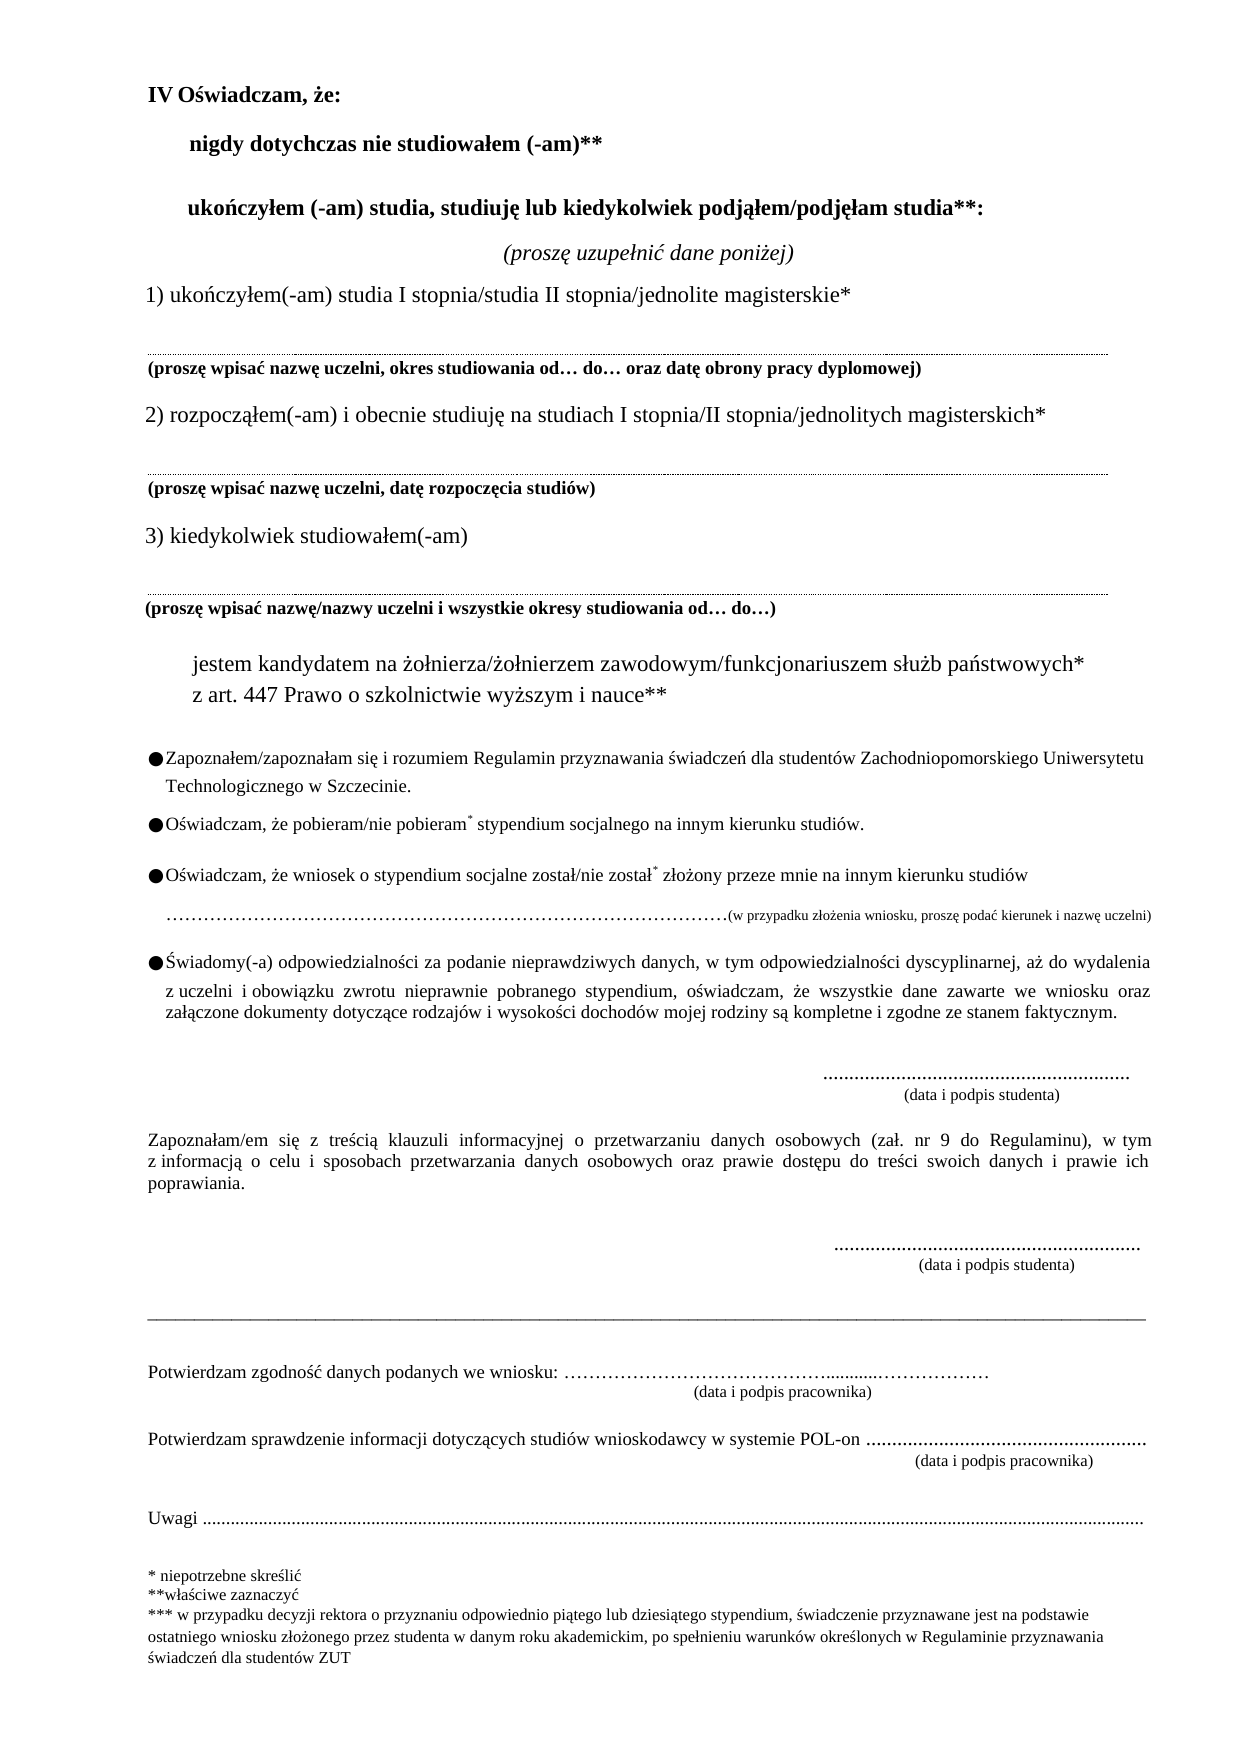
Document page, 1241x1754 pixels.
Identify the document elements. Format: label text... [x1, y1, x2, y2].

text Potwierdzam zgodność danych podanych we wniosku: ……………………………………...........……………… [148, 1361, 1152, 1382]
text 1) ukończyłem(-am) studia I stopnia/studia II stopnia/jednolite magisterskie* [145, 281, 1152, 308]
text *** w przypadku decyzji rektora o przyznaniu odpowiednio piątego lub dziesiątego stypendium, świadczenie przyznawane jest na podstawie ostatniego wniosku złożonego przez studenta w danym roku akademickim, po spełnieniu warunków określonych w Regulaminie przyznawania świadczeń dla studentów ZUT [148, 1604, 1152, 1667]
text (proszę wpisać nazwę/nazwy uczelni i wszystkie okresy studiowania od… do…) [145, 597, 1152, 619]
text (proszę uzupełnić dane poniżej) [148, 239, 1152, 265]
text (data i podpis studenta) [812, 1084, 1152, 1103]
text (proszę wpisać nazwę uczelni, okres studiowania od… do… oraz datę obrony pracy dyplomowej) [148, 357, 1152, 378]
text Potwierdzam sprawdzenie informacji dotyczących studiów wnioskodawcy w systemie POL-on ...................................................... [148, 1426, 1152, 1450]
text ........................................................... [823, 1060, 1152, 1084]
list Oświadczam, że wniosek o stypendium socjalne został/nie został* złożony przeze mnie na innym kierunku studiów ………………………………………………………………………………(w przypadku złożenia wniosku, proszę podać kierunek i nazwę uczelni) [148, 853, 1152, 924]
text (data i podpis studenta) [842, 1255, 1152, 1274]
text (proszę wpisać nazwę uczelni, datę rozpoczęcia studiów) [148, 477, 1152, 498]
text ........................................................... [823, 1231, 1152, 1255]
text IV Oświadczam, że: [148, 81, 1152, 108]
list Oświadczam, że pobieram/nie pobieram* stypendium socjalnego na innym kierunku studiów. [148, 803, 1152, 841]
text Zapoznałam/em się z treścią klauzuli informacyjnej o przetwarzaniu danych osobowych (zał. nr 9 do Regulaminu), w tym z informacją o celu i sposobach przetwarzania danych osobowych oraz prawie dostępu do treści swoich danych i prawie ich poprawiania. [148, 1128, 1152, 1193]
list Świadomy(-a) odpowiedzialności za podanie nieprawdziwych danych, w tym odpowiedzialności dyscyplinarnej, aż do wydalenia z uczelni i obowiązku zwrotu nieprawnie pobranego stypendium, oświadczam, że wszystkie dane zawarte we wniosku oraz załączone dokumenty dotyczące rodzajów i wysokości dochodów mojej rodziny są kompletne i zgodne ze stanem faktycznym. [148, 941, 1152, 1023]
list Zapoznałem/zapoznałam się i rozumiem Regulamin przyznawania świadczeń dla studentów Zachodniopomorskiego Uniwersytetu Technologicznego w Szczecinie. [148, 736, 1152, 796]
text (data i podpis pracownika) [856, 1450, 1152, 1469]
text  ukończyłem (-am) studia, studiuję lub kiedykolwiek podjąłem/podjęłam studia**: [148, 188, 1152, 221]
text **właściwe zaznaczyć [148, 1585, 1152, 1604]
text (data i podpis pracownika) [413, 1382, 1152, 1401]
text 2) rozpocząłem(-am) i obecnie studiuję na studiach I stopnia/II stopnia/jednolitych magisterskich* [145, 402, 1152, 428]
text * niepotrzebne skreślić [148, 1566, 1152, 1585]
text 3) kiedykolwiek studiowałem(-am) [145, 522, 1152, 548]
text Uwagi [148, 1507, 1152, 1528]
text  nigdy dotychczas nie studiowałem (-am)** [148, 124, 1152, 158]
text  jestem kandydatem na żołnierza/żołnierzem zawodowym/funkcjonariuszem służb państwowych* z art. 447 Prawo o szkolnictwie wyższym i nauce** [148, 644, 1152, 707]
